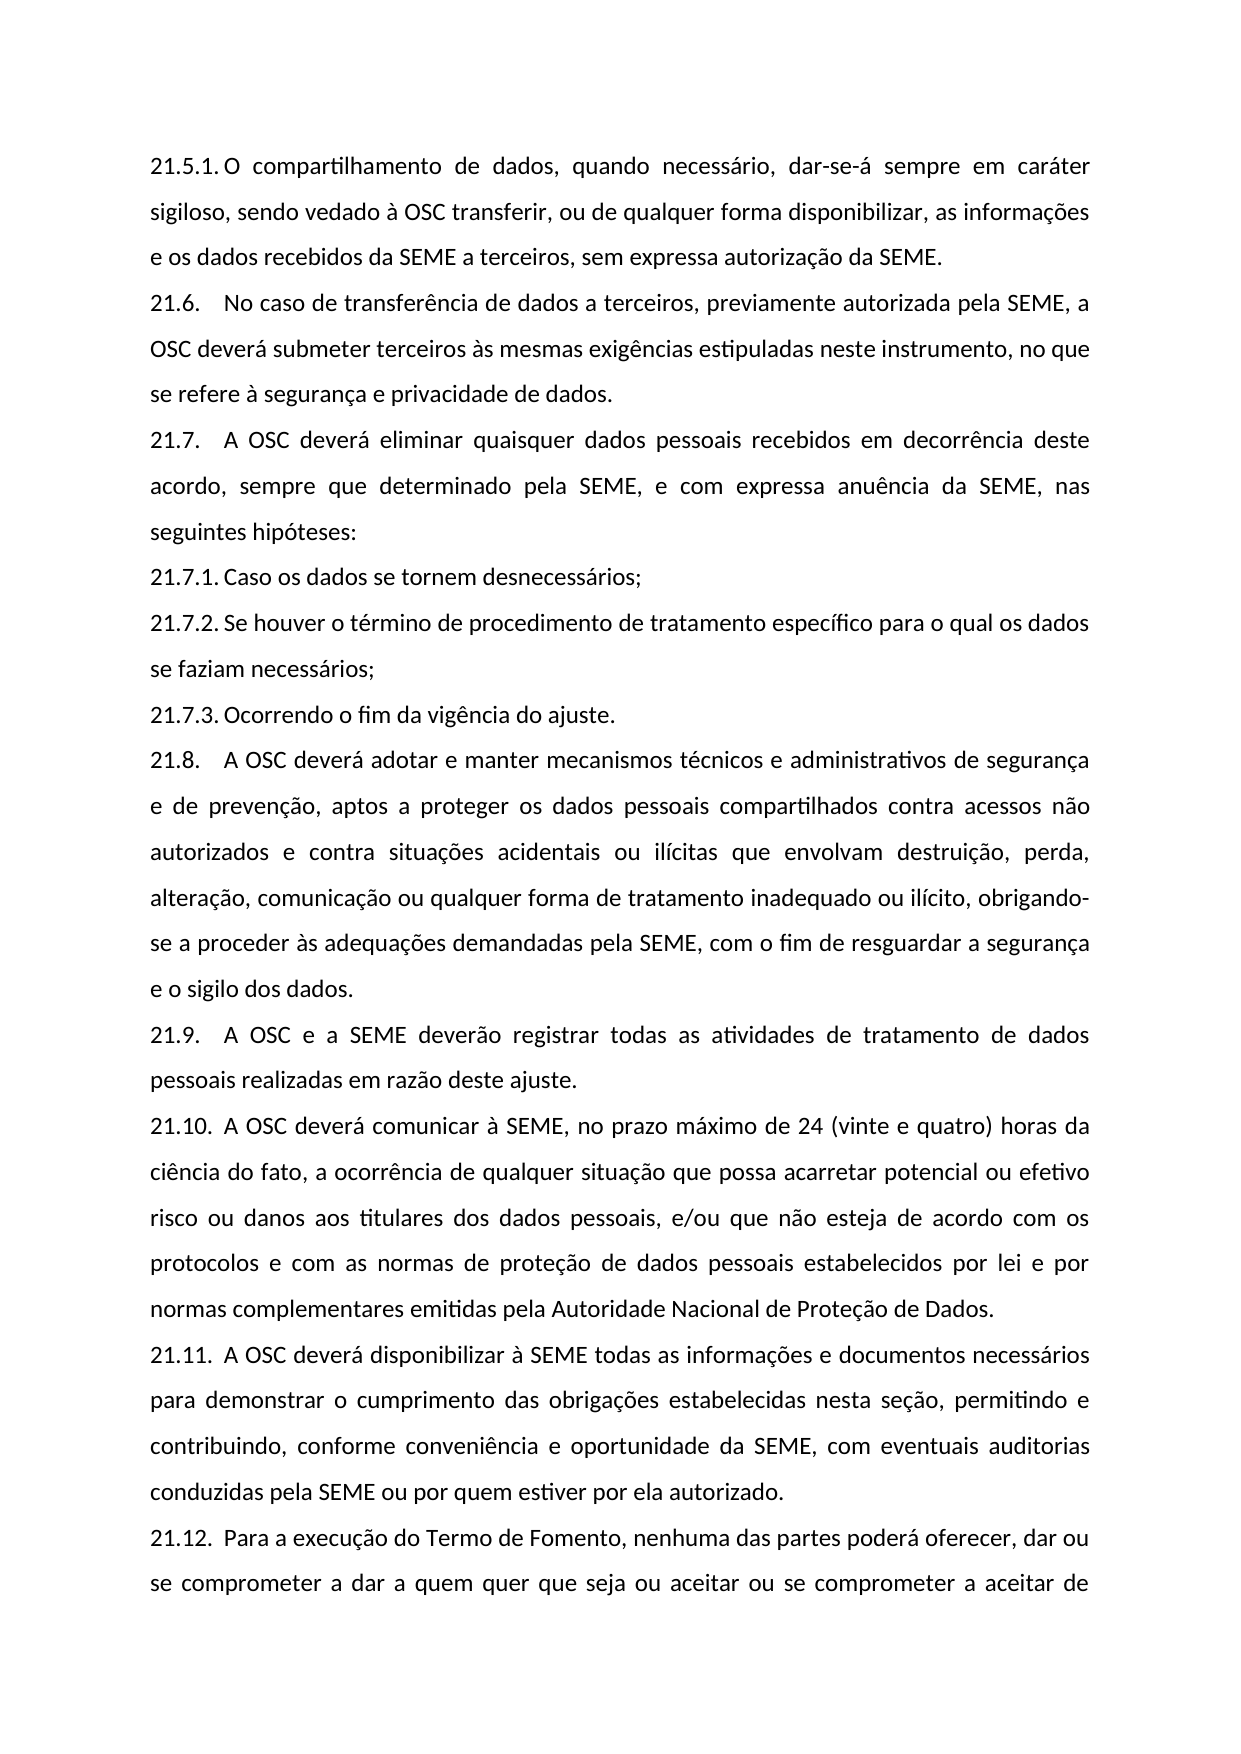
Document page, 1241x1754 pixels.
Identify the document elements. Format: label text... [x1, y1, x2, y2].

list A OSC deverá adotar e manter mecanismos técnicos e administrativos de segurança e de prevenção, aptos a proteger os dados pessoais compartilhados contra acessos não autorizados e contra situações acidentais ou ilícitas que envolvam destruição, perda, alteração, comunicação ou qualquer forma de tratamento inadequado ou ilícito, obrigando-se a proceder às adequações demandadas pela SEME, com o fim de resguardar a segurança e o sigilo dos dados. [150, 744, 1090, 1004]
list A OSC deverá disponibilizar à SEME todas as informações e documentos necessários para demonstrar o cumprimento das obrigações estabelecidas nesta seção, permitindo e contribuindo, conforme conveniência e oportunidade da SEME, com eventuais auditorias conduzidas pela SEME ou por quem estiver por ela autorizado. [150, 1339, 1090, 1507]
list A OSC deverá comunicar à SEME, no prazo máximo de 24 (vinte e quatro) horas da ciência do fato, a ocorrência de qualquer situação que possa acarretar potencial ou efetivo risco ou danos aos titulares dos dados pessoais, e/ou que não esteja de acordo com os protocolos e com as normas de proteção de dados pessoais estabelecidos por lei e por normas complementares emitidas pela Autoridade Nacional de Proteção de Dados. [150, 1110, 1090, 1324]
list No caso de transferência de dados a terceiros, previamente autorizada pela SEME, a OSC deverá submeter terceiros às mesmas exigências estipuladas neste instrumento, no que se refere à segurança e privacidade de dados. [150, 287, 1090, 409]
list A OSC e a SEME deverão registrar todas as atividades de tratamento de dados pessoais realizadas em razão deste ajuste. [150, 1019, 1090, 1095]
list Se houver o término de procedimento de tratamento específico para o qual os dados se faziam necessários; [150, 607, 1090, 683]
list A OSC deverá eliminar quaisquer dados pessoais recebidos em decorrência deste acordo, sempre que determinado pela SEME, e com expressa anuência da SEME, nas seguintes hipóteses: [150, 424, 1090, 546]
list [150, 1522, 1090, 1598]
list Ocorrendo o fim da vigência do ajuste. [150, 699, 1090, 729]
list O compartilhamento de dados, quando necessário, dar-se-á sempre em caráter sigiloso, sendo vedado à OSC transferir, ou de qualquer forma disponibilizar, as informações e os dados recebidos da SEME a terceiros, sem expressa autorização da SEME. [150, 150, 1090, 272]
list Caso os dados se tornem desnecessários; [150, 562, 1090, 592]
